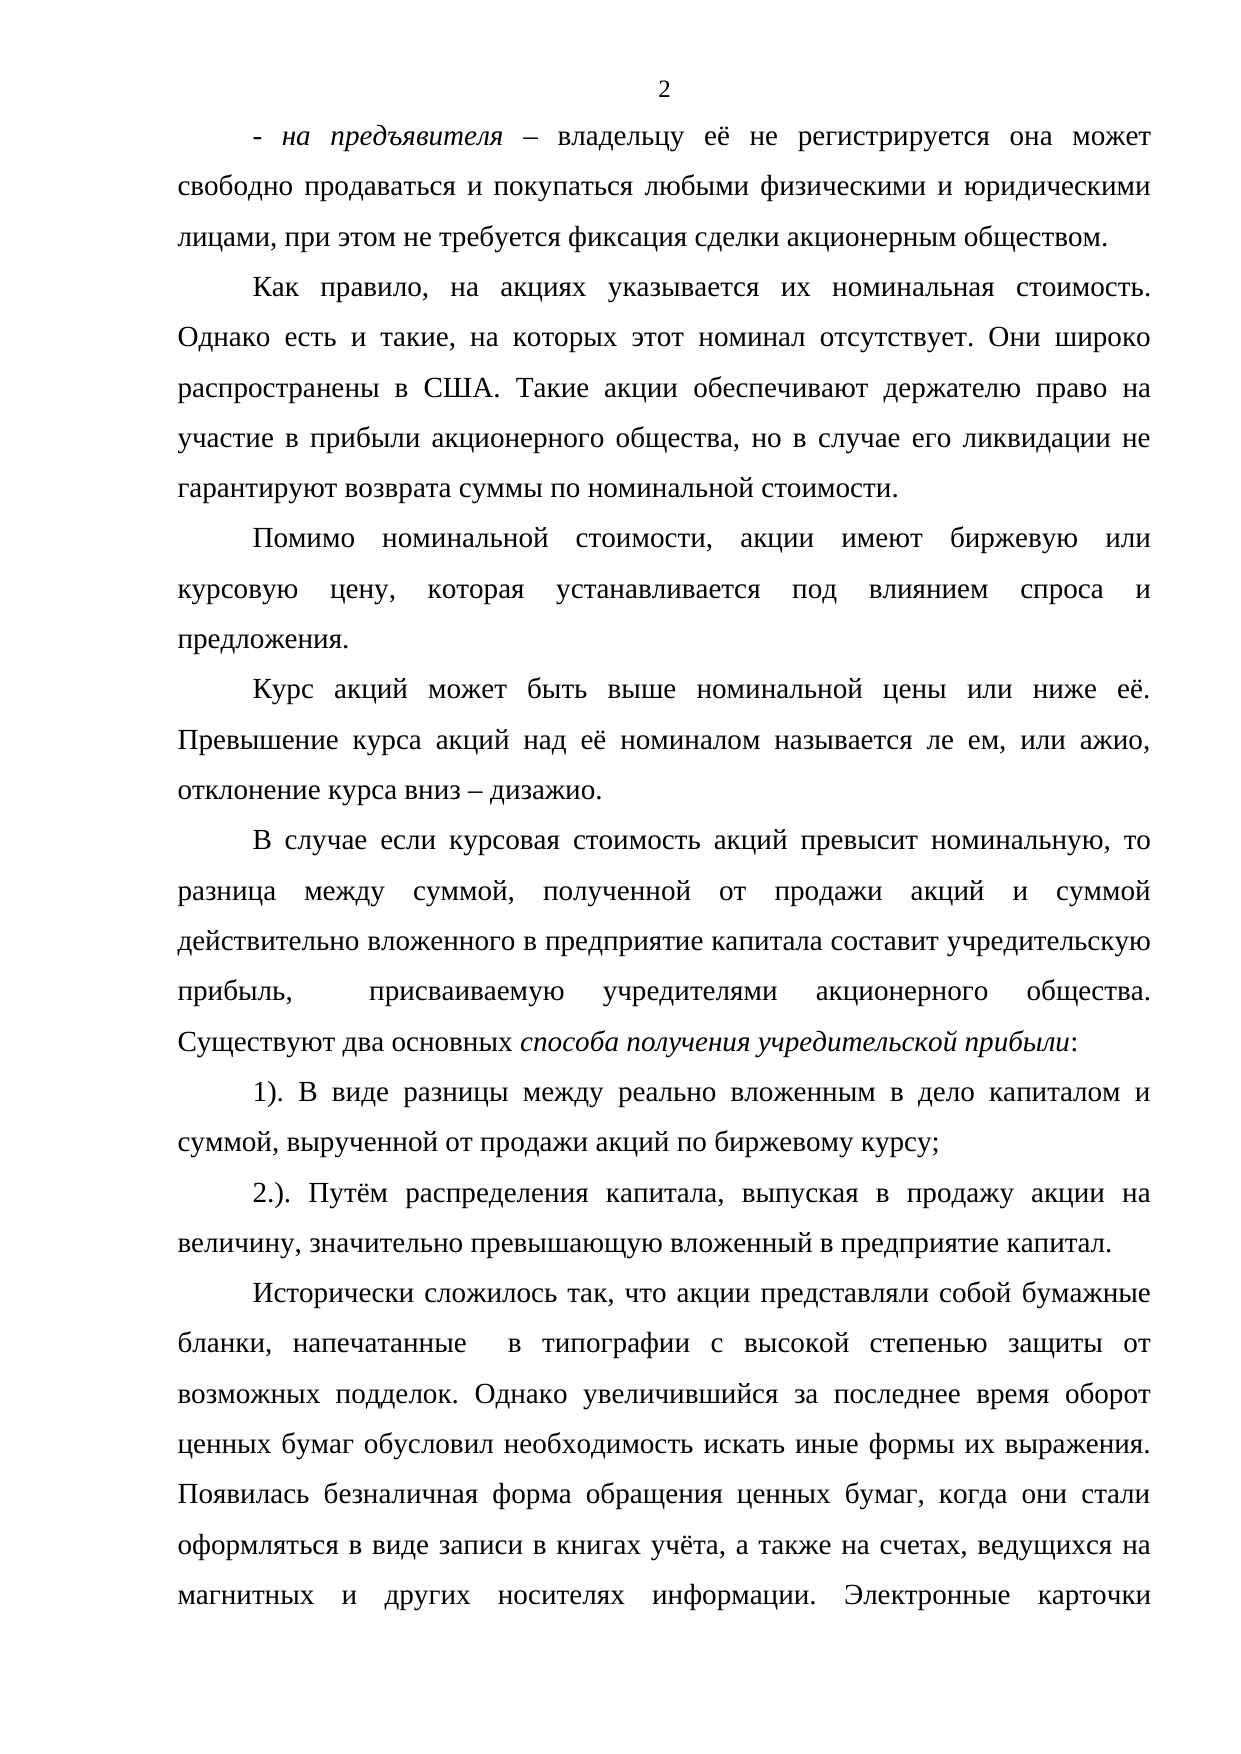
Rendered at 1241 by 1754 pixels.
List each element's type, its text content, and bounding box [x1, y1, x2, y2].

text 1). В виде разницы между реально вложенным в дело капиталом и суммой, вырученной от продажи акций по биржевому курсу; [177, 1074, 1152, 1158]
text 2.). Путём распределения капитала, выпуская в продажу акции на величину, значительно превышающую вложенный в предприятие капитал. [177, 1175, 1152, 1258]
text Помимо номинальной стоимости, акции имеют биржевую или курсовую цену, которая устанавливается под влиянием спроса и предложения. [177, 521, 1152, 655]
text Курс акций может быть выше номинальной цены или ниже её. Превышение курса акций над её номиналом называется ле ем, или ажио, отклонение курса вниз – дизажио. [177, 672, 1152, 806]
text В случае если курсовая стоимость акций превысит номинальную, то разница между суммой, полученной от продажи акций и суммой действительно вложенного в предприятие капитала составит учредительскую прибыль, присваиваемую учредителями акционерного общества. Существуют два основных способа получения учредительской прибыли: [177, 822, 1152, 1057]
text Как правило, на акциях указывается их номинальная стоимость. Однако есть и такие, на которых этот номинал отсутствует. Они широко распространены в США. Такие акции обеспечивают держателю право на участие в прибыли акционерного общества, но в случае его ликвидации не гарантируют возврата суммы по номинальной стоимости. [177, 269, 1152, 504]
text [177, 1275, 1152, 1611]
text - на предъявителя – владельцу её не регистрируется она может свободно продаваться и покупаться любыми физическими и юридическими лицами, при этом не требуется фиксация сделки акционерным обществом. [177, 118, 1152, 252]
